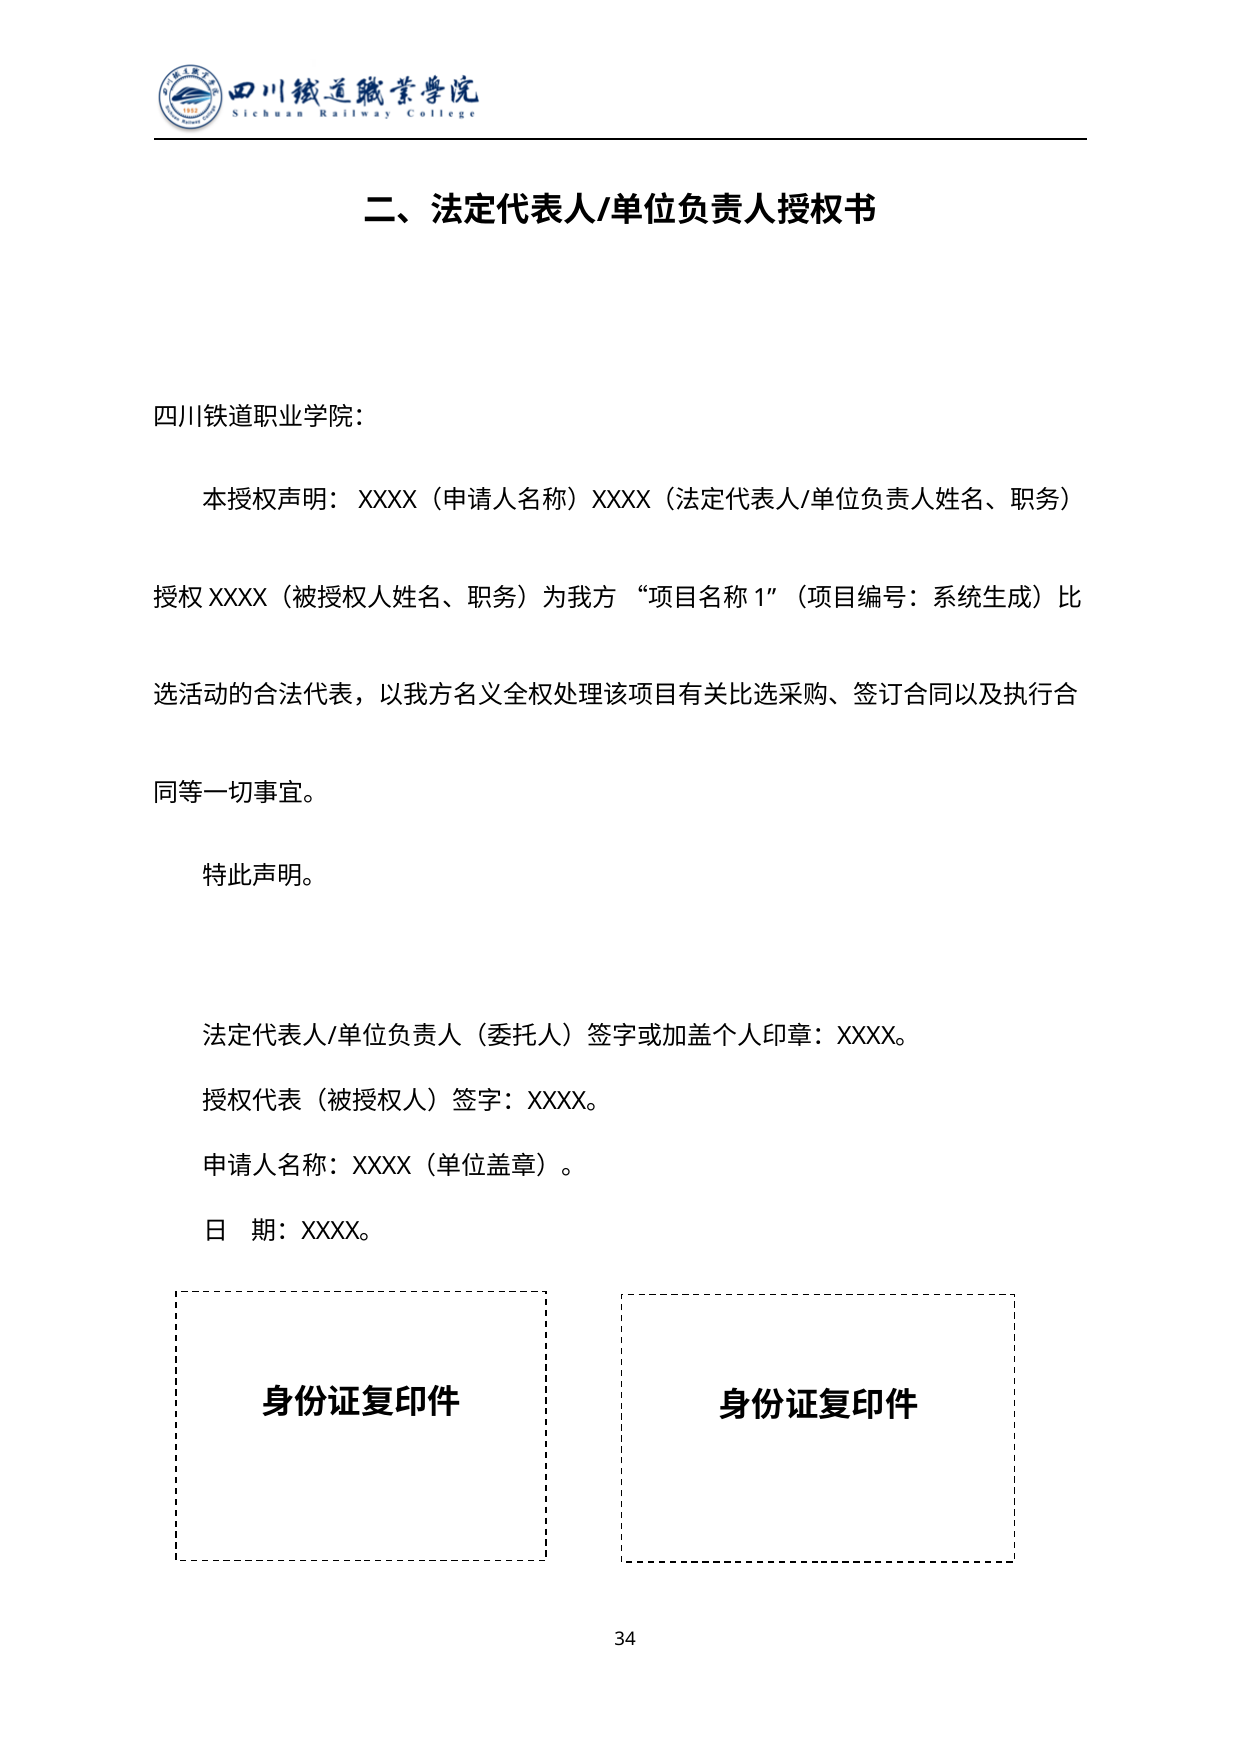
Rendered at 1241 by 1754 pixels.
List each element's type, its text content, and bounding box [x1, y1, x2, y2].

text 申请人名称：XXXX（单位盖章）。 [153, 1131, 1087, 1196]
text 授权代表（被授权人）签字：XXXX。 [153, 1066, 1087, 1131]
text 法定代表人/单位负责人（委托人）签字或加盖个人印章：XXXX。 [153, 1001, 1087, 1066]
text 本授权声明： XXXX（申请人名称）XXXX（法定代表人/单位负责人姓名、职务）授权XXXX（被授权人姓名、职务）为我方 “项目名称1” （项目编号：系统生成）比选活动的合法代表，以我方名义全权处理该项目有关比选采购、签订合同以及执行合同等一切事宜。 [153, 465, 1087, 823]
text 特此声明。 [153, 841, 1087, 906]
text 日 期：XXXX。 [153, 1196, 1087, 1261]
text 四川铁道职业学院： [153, 382, 1087, 447]
picture [153, 59, 485, 136]
subtitle 二、法定代表人/单位负责人授权书 [153, 174, 1087, 239]
